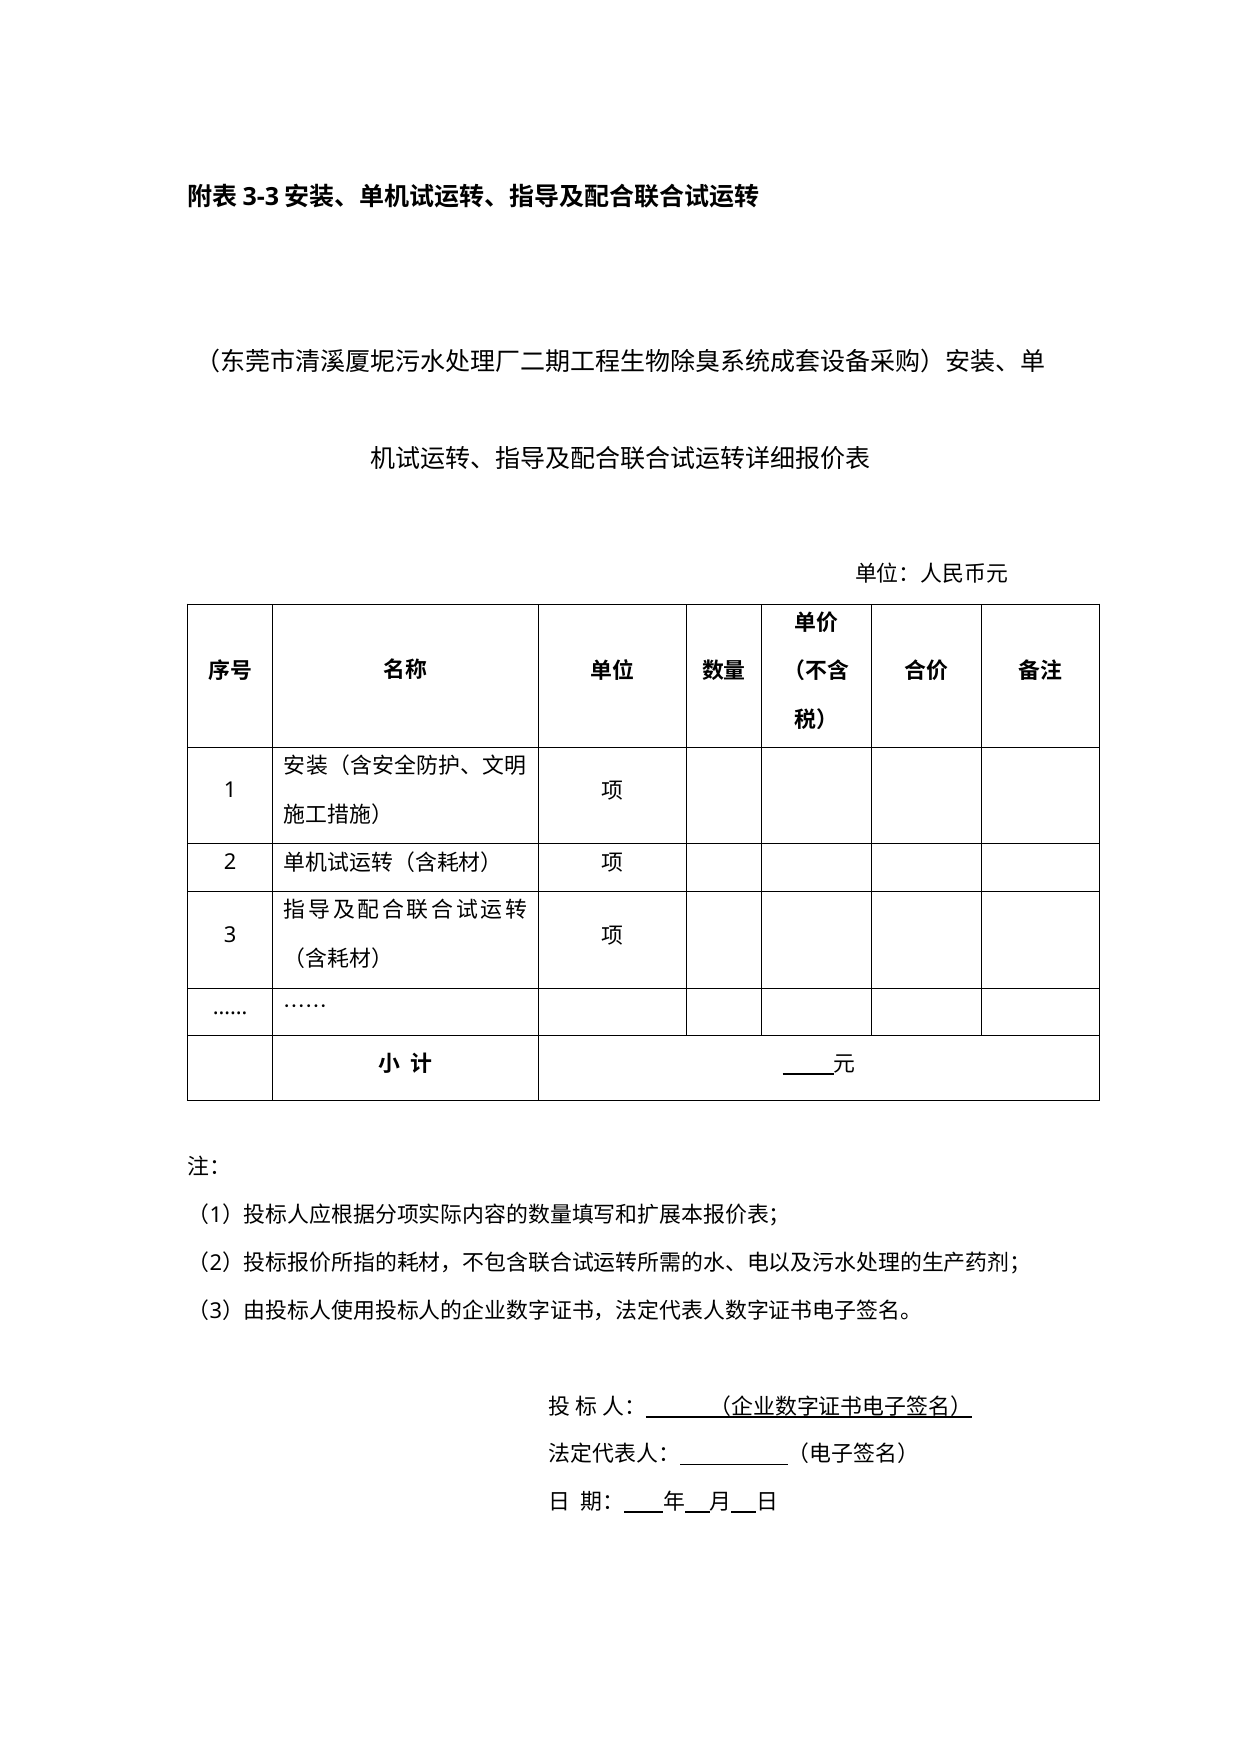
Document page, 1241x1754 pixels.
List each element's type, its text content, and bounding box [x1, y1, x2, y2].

table_header 合价 [872, 605, 981, 747]
table_cell 单机试运转（含耗材） [273, 844, 538, 891]
table_cell [687, 892, 761, 987]
text 法定代表人： （电子签名） [187, 1436, 1053, 1468]
table_cell 项 [539, 892, 686, 987]
table_cell …… [188, 989, 272, 1035]
text （3）由投标人使用投标人的企业数字证书，法定代表人数字证书电子签名。 [187, 1293, 1053, 1326]
text （2）投标报价所指的耗材，不包含联合试运转所需的水、电以及污水处理的生产药剂； [187, 1245, 1053, 1277]
text 注： [187, 1148, 1053, 1181]
text （1）投标人应根据分项实际内容的数量填写和扩展本报价表； [187, 1197, 1053, 1229]
table_cell [872, 844, 981, 891]
table_cell 小 计 [273, 1036, 538, 1100]
text 附表3-3安装、单机试运转、指导及配合联合试运转 [187, 162, 1053, 227]
table_cell [982, 748, 1099, 843]
table_cell [188, 1036, 272, 1100]
text 投 标 人： （企业数字证书电子签名） [187, 1389, 1053, 1421]
table_cell 指导及配合联合试运转（含耗材） [273, 892, 538, 987]
table_cell 项 [539, 748, 686, 843]
table_cell [872, 892, 981, 987]
table_header 序号 [188, 605, 272, 747]
table_cell [687, 844, 761, 891]
table_cell [762, 892, 871, 987]
text （东莞市清溪厦坭污水处理厂二期工程生物除臭系统成套设备采购）安装、单机试运转、指导及配合联合试运转详细报价表 [187, 327, 1053, 489]
table_cell [762, 748, 871, 843]
table_cell [687, 748, 761, 843]
table_cell [982, 844, 1099, 891]
table_cell 元 [539, 1036, 1099, 1100]
table_cell [982, 989, 1099, 1035]
table_header 备注 [982, 605, 1099, 747]
text 日 期： 年 月 日 [187, 1484, 1053, 1516]
table_cell 2 [188, 844, 272, 891]
table_cell [762, 844, 871, 891]
table_cell 3 [188, 892, 272, 987]
table_cell [687, 989, 761, 1035]
table_header 单价 （不含税） [762, 605, 871, 747]
table_cell 安装（含安全防护、文明施工措施） [273, 748, 538, 843]
table_header 单位 [539, 605, 686, 747]
table_cell [539, 989, 686, 1035]
table_cell [982, 892, 1099, 987]
table_cell [762, 989, 871, 1035]
table_header 数量 [687, 605, 761, 747]
table_cell 项 [539, 844, 686, 891]
text 单位：人民币元 [187, 555, 1053, 588]
table_cell …… [273, 989, 538, 1035]
table_cell 1 [188, 748, 272, 843]
table_cell [872, 989, 981, 1035]
table_header 名称 [273, 605, 538, 747]
table_cell [872, 748, 981, 843]
